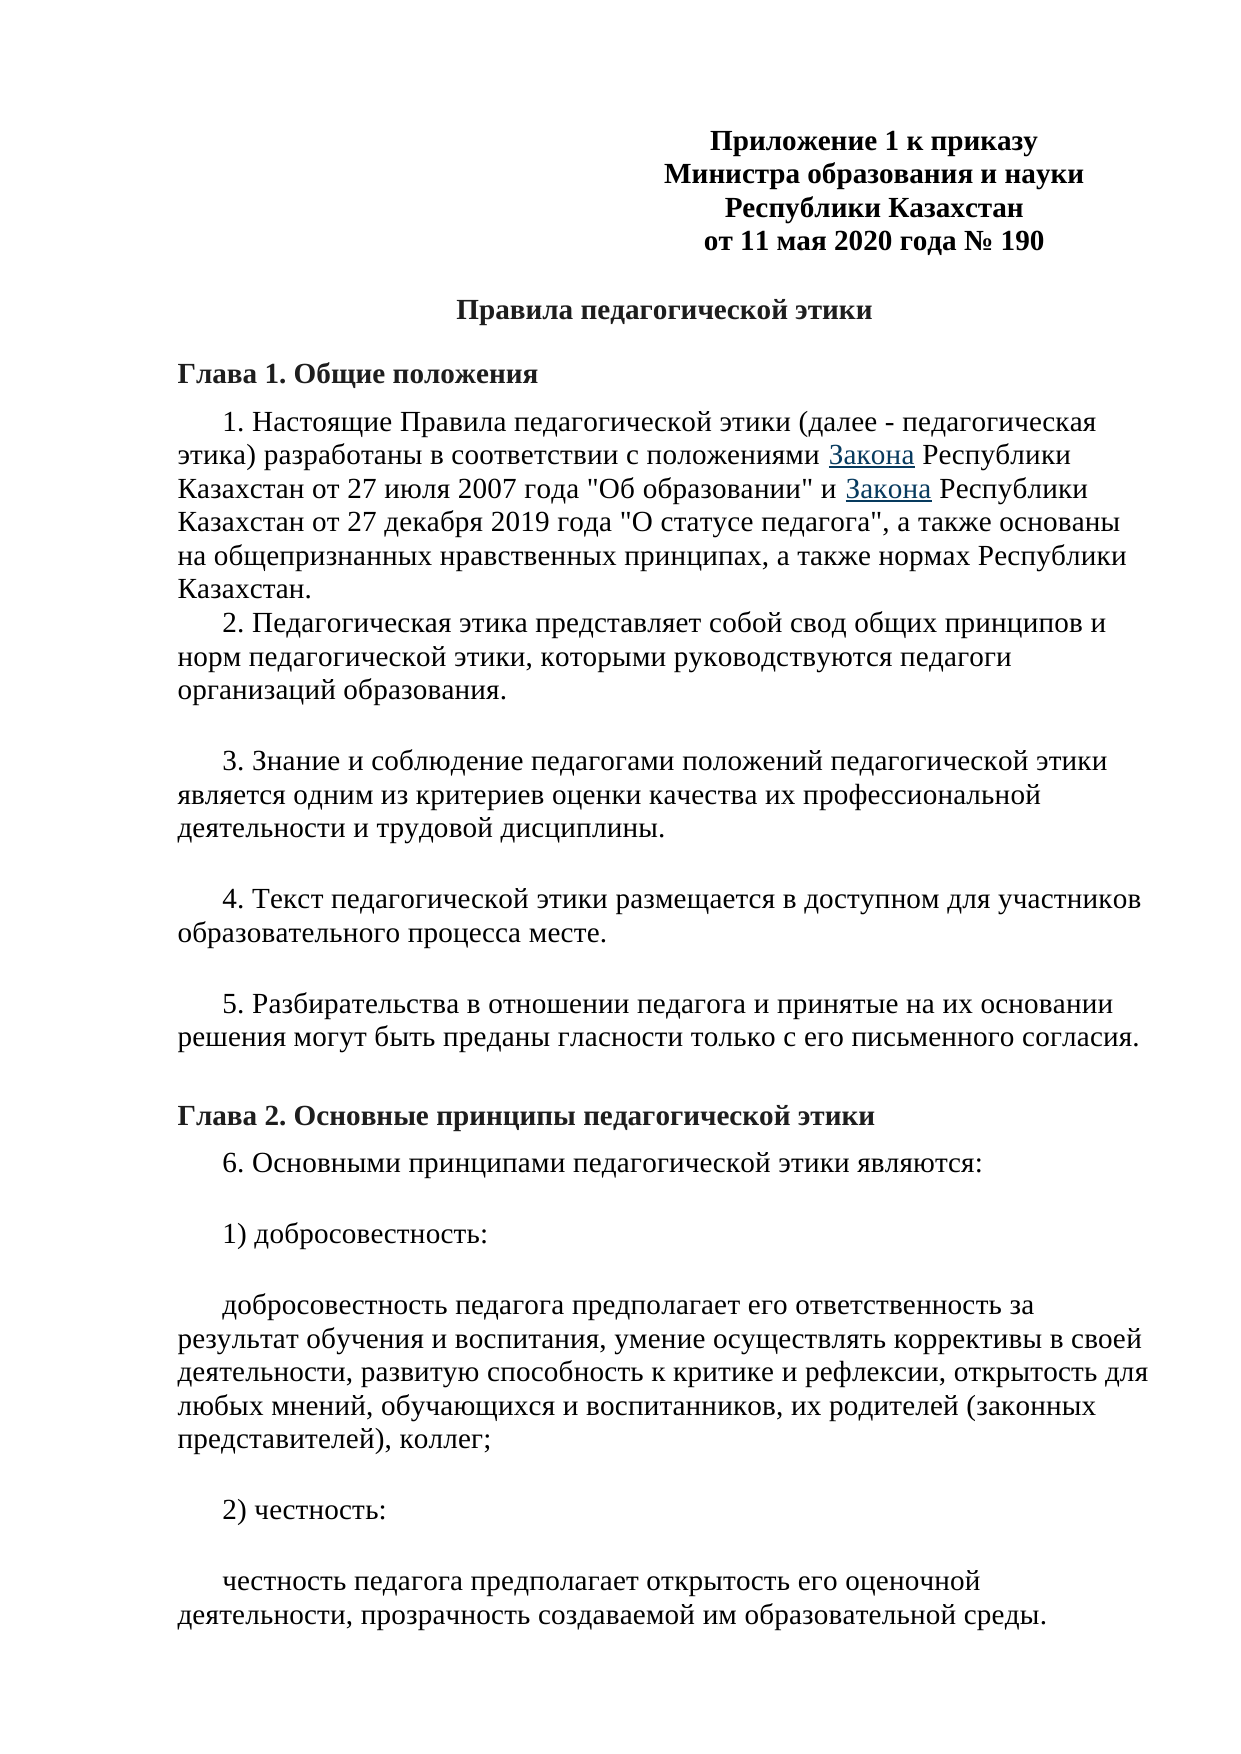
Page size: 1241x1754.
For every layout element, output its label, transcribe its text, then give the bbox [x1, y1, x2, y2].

text 5. Разбирательства в отношении педагога и принятые на их основании решения могут быть преданы гласности только с его письменного согласия. [177, 986, 1152, 1053]
text добросовестность педагога предполагает его ответственность за результат обучения и воспитания, умение осуществлять коррективы в своей деятельности, развитую способность к критике и рефлексии, открытость для любых мнений, обучающихся и воспитанников, их родителей (законных представителей), коллег; [177, 1287, 1152, 1455]
text Глава 2. Основные принципы педагогической этики [177, 1091, 1152, 1131]
text 3. Знание и соблюдение педагогами положений педагогической этики является одним из критериев оценки качества их профессиональной деятельности и трудовой дисциплины. [177, 743, 1152, 844]
text 2) честность: [177, 1492, 1152, 1526]
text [177, 1563, 1152, 1631]
text Глава 1. Общие положения [177, 349, 1152, 390]
text 6. Основными принципами педагогической этики являются: [177, 1145, 1152, 1179]
text 1) добросовестность: [177, 1216, 1152, 1250]
text 4. Текст педагогической этики размещается в доступном для участников образовательного процесса месте. [177, 881, 1152, 948]
text Правила педагогической этики [177, 285, 1152, 326]
text 1. Настоящие Правила педагогической этики (далее - педагогическая этика) разработаны в соответствии с положениями Закона Республики Казахстан от 27 июля 2007 года "Об образовании" и Закона Республики Казахстан от 27 декабря 2019 года "О статусе педагога", а также основаны на общепризнанных нравственных принципах, а также нормах Республики Казахстан. [177, 404, 1152, 605]
text 2. Педагогическая этика представляет собой свод общих принципов и норм педагогической этики, которыми руководствуются педагоги организаций образования. [177, 605, 1152, 706]
table_header Приложение 1 к приказу Министра образования и науки Республики Казахстан от 11 мая 2020 года № 190 [177, 118, 1240, 262]
